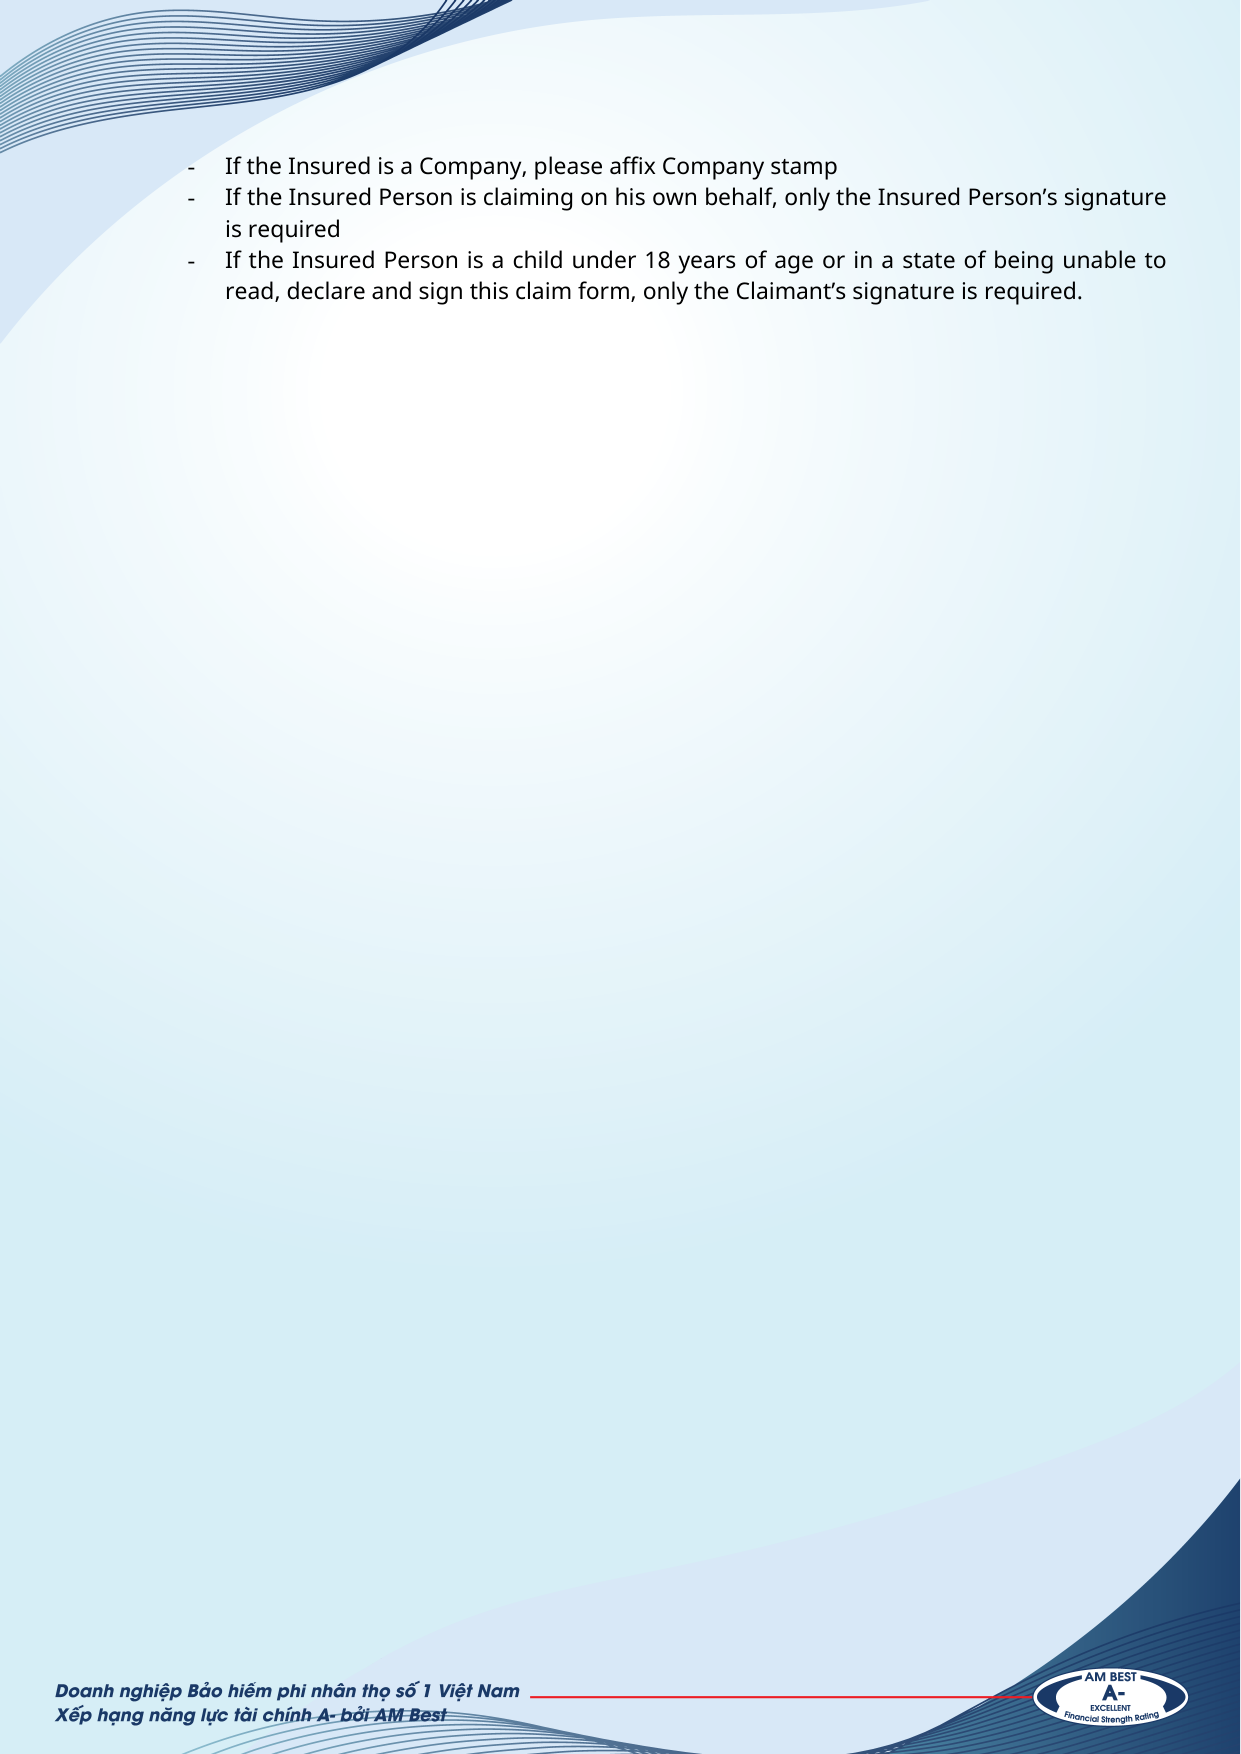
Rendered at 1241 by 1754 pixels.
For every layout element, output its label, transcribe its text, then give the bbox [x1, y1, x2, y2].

list If the Insured Person is a child under 18 years of age or in a state of being unable to read, declare and sign this claim form, only the Claimant’s signature is required. [187, 244, 1169, 306]
picture [0, 0, 1241, 1754]
list If the Insured Person is claiming on his own behalf, only the Insured Person’s signature is required [187, 181, 1169, 244]
list If the Insured is a Company, please affix Company stamp [187, 150, 1169, 181]
